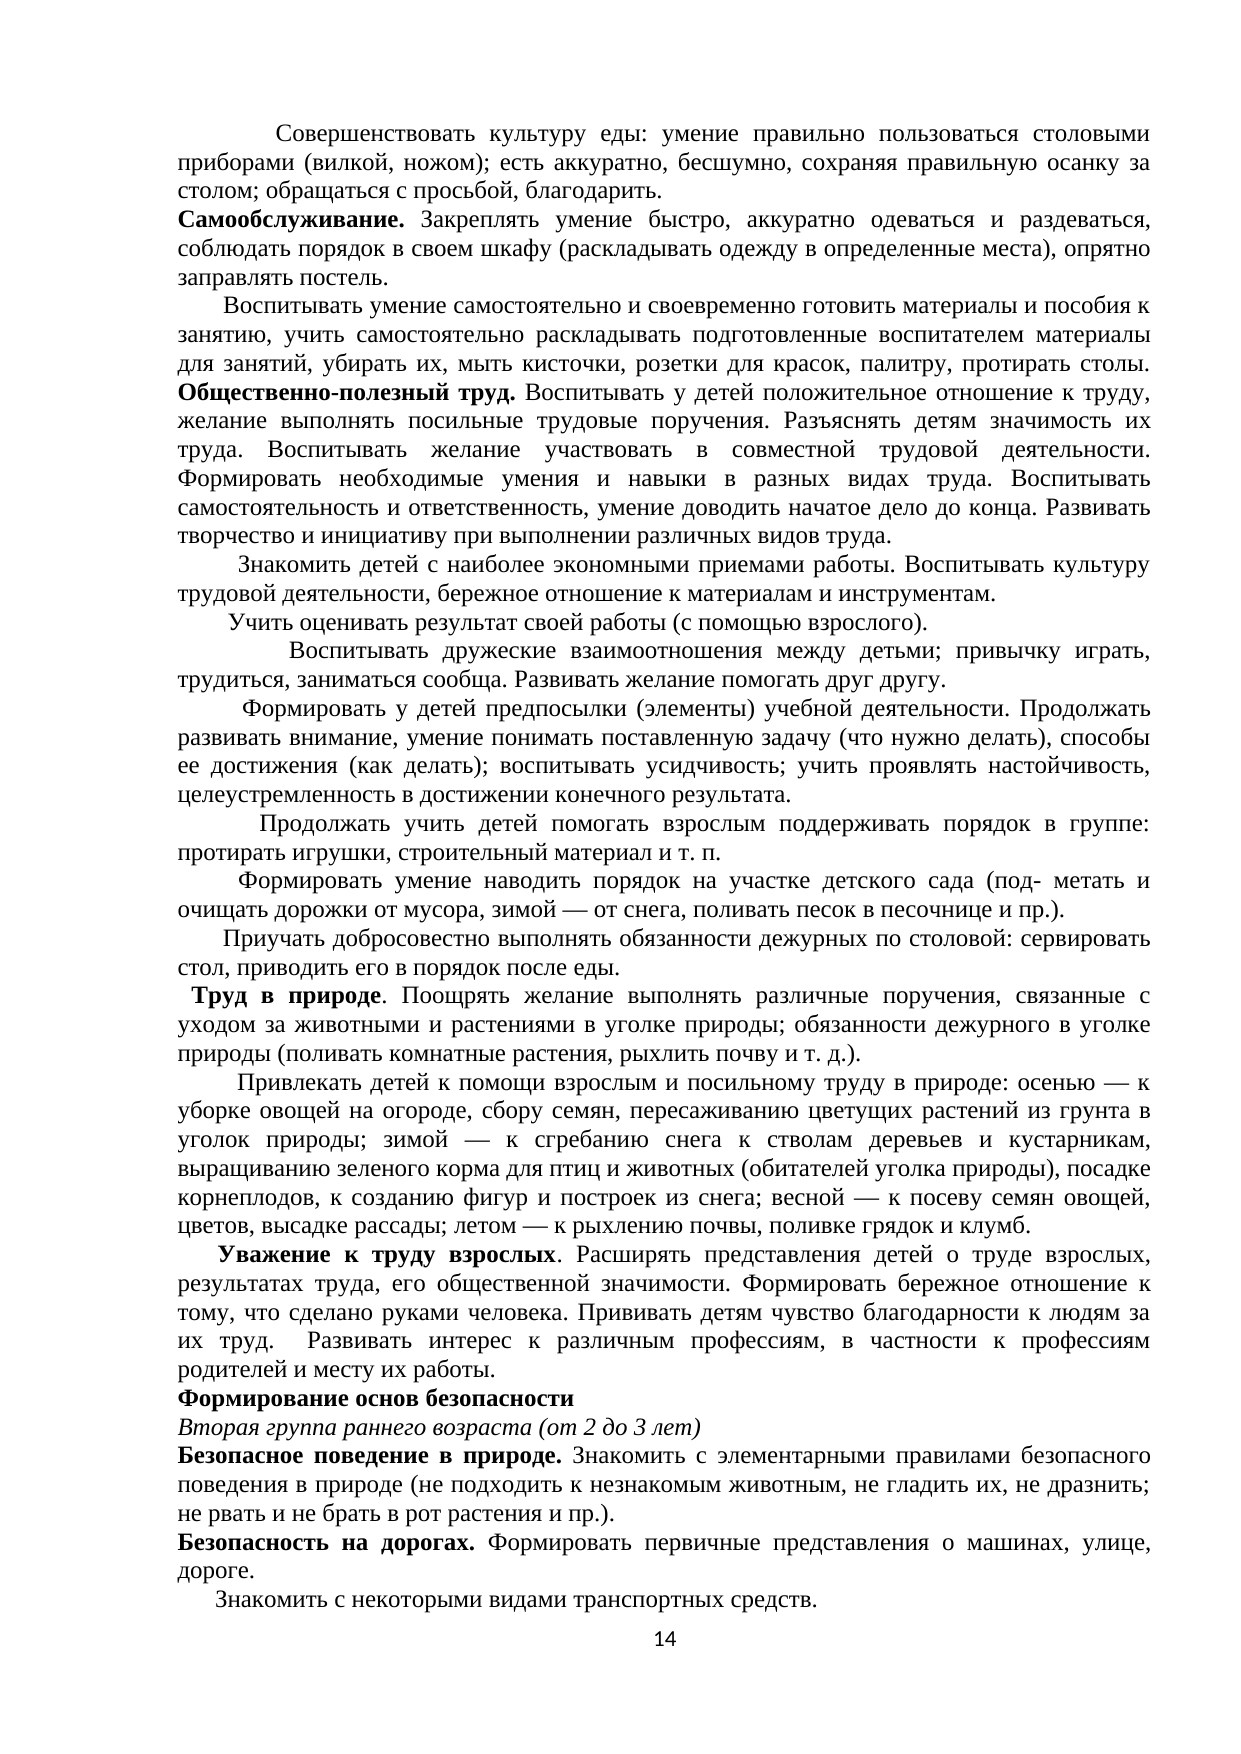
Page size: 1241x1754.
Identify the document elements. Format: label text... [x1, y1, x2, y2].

text Знакомить детей с наиболее экономными приемами работы. Воспитывать культуру трудовой деятельности, бережное отношение к материалам и инструментам. [177, 549, 1152, 607]
text Совершенствовать культуру еды: умение правильно пользоваться столовыми приборами (вилкой, ножом); есть аккуратно, бесшумно, сохраняя правильную осанку за столом; обращаться с просьбой, благодарить. [177, 118, 1152, 204]
text Безопасность на дорогах. Формировать первичные представления о машинах, улице, дороге. [177, 1527, 1152, 1584]
text Приучать добросовестно выполнять обязанности дежурных по столовой: сервировать стол, приводить его в порядок после еды. [177, 923, 1152, 981]
text Уважение к труду взрослых. Расширять представления детей о труде взрослых, результатах труда, его общественной значимости. Формировать бережное отношение к тому, что сделано руками человека. Прививать детям чувство благодарности к людям за их труд. Развивать интерес к различным профессиям, в частности к профессиям родителей и месту их работы. [177, 1239, 1152, 1383]
text Самообслуживание. Закреплять умение быстро, аккуратно одеваться и раздеваться, соблюдать порядок в своем шкафу (раскладывать одежду в определенные места), опрятно заправлять постель. [177, 204, 1152, 291]
text Знакомить с некоторыми видами транспортных средств. [177, 1584, 1152, 1613]
text Воспитывать дружеские взаимоотношения между детьми; привычку играть, трудиться, заниматься сообща. Развивать желание помогать друг другу. [177, 636, 1152, 693]
text Вторая группа раннего возраста (от 2 до 3 лет) [177, 1412, 1152, 1441]
text Формировать умение наводить порядок на участке детского сада (под- метать и очищать дорожки от мусора, зимой — от снега, поливать песок в песочнице и пр.). [177, 866, 1152, 923]
text Безопасное поведение в природе. Знакомить с элементарными правилами безопасного поведения в природе (не подходить к незнакомым животным, не гладить их, не дразнить; не рвать и не брать в рот растения и пр.). [177, 1441, 1152, 1527]
text Учить оценивать результат своей работы (с помощью взрослого). [177, 607, 1152, 636]
text Труд в природе. Поощрять желание выполнять различные поручения, связанные с уходом за животными и растениями в уголке природы; обязанности дежурного в уголке природы (поливать комнатные растения, рыхлить почву и т. д.). [177, 981, 1152, 1067]
text Формировать у детей предпосылки (элементы) учебной деятельности. Продолжать развивать внимание, умение понимать поставленную задачу (что нужно делать), способы ее достижения (как делать); воспитывать усидчивость; учить проявлять настойчивость, целеустремленность в достижении конечного результата. [177, 693, 1152, 808]
text Привлекать детей к помощи взрослым и посильному труду в природе: осенью — к уборке овощей на огороде, сбору семян, пересаживанию цветущих растений из грунта в уголок природы; зимой — к сгребанию снега к стволам деревьев и кустарникам, выращиванию зеленого корма для птиц и животных (обитателей уголка природы), посадке корнеплодов, к созданию фигур и построек из снега; весной — к посеву семян овощей, цветов, высадке рассады; летом — к рыхлению почвы, поливке грядок и клумб. [177, 1067, 1152, 1239]
text Продолжать учить детей помогать взрослым поддерживать порядок в группе: протирать игрушки, строительный материал и т. п. [177, 808, 1152, 866]
text Воспитывать умение самостоятельно и своевременно готовить материалы и пособия к занятию, учить самостоятельно раскладывать подготовленные воспитателем материалы для занятий, убирать их, мыть кисточки, розетки для красок, палитру, протирать столы. Общественно-полезный труд. Воспитывать у детей положительное отношение к труду, желание выполнять посильные трудовые поручения. Разъяснять детям значимость их труда. Воспитывать желание участвовать в совместной трудовой деятельности. Формировать необходимые умения и навыки в разных видах труда. Воспитывать самостоятельность и ответственность, умение доводить начатое дело до конца. Развивать творчество и инициативу при выполнении различных видов труда. [177, 291, 1152, 549]
text Формирование основ безопасности [177, 1383, 1152, 1412]
